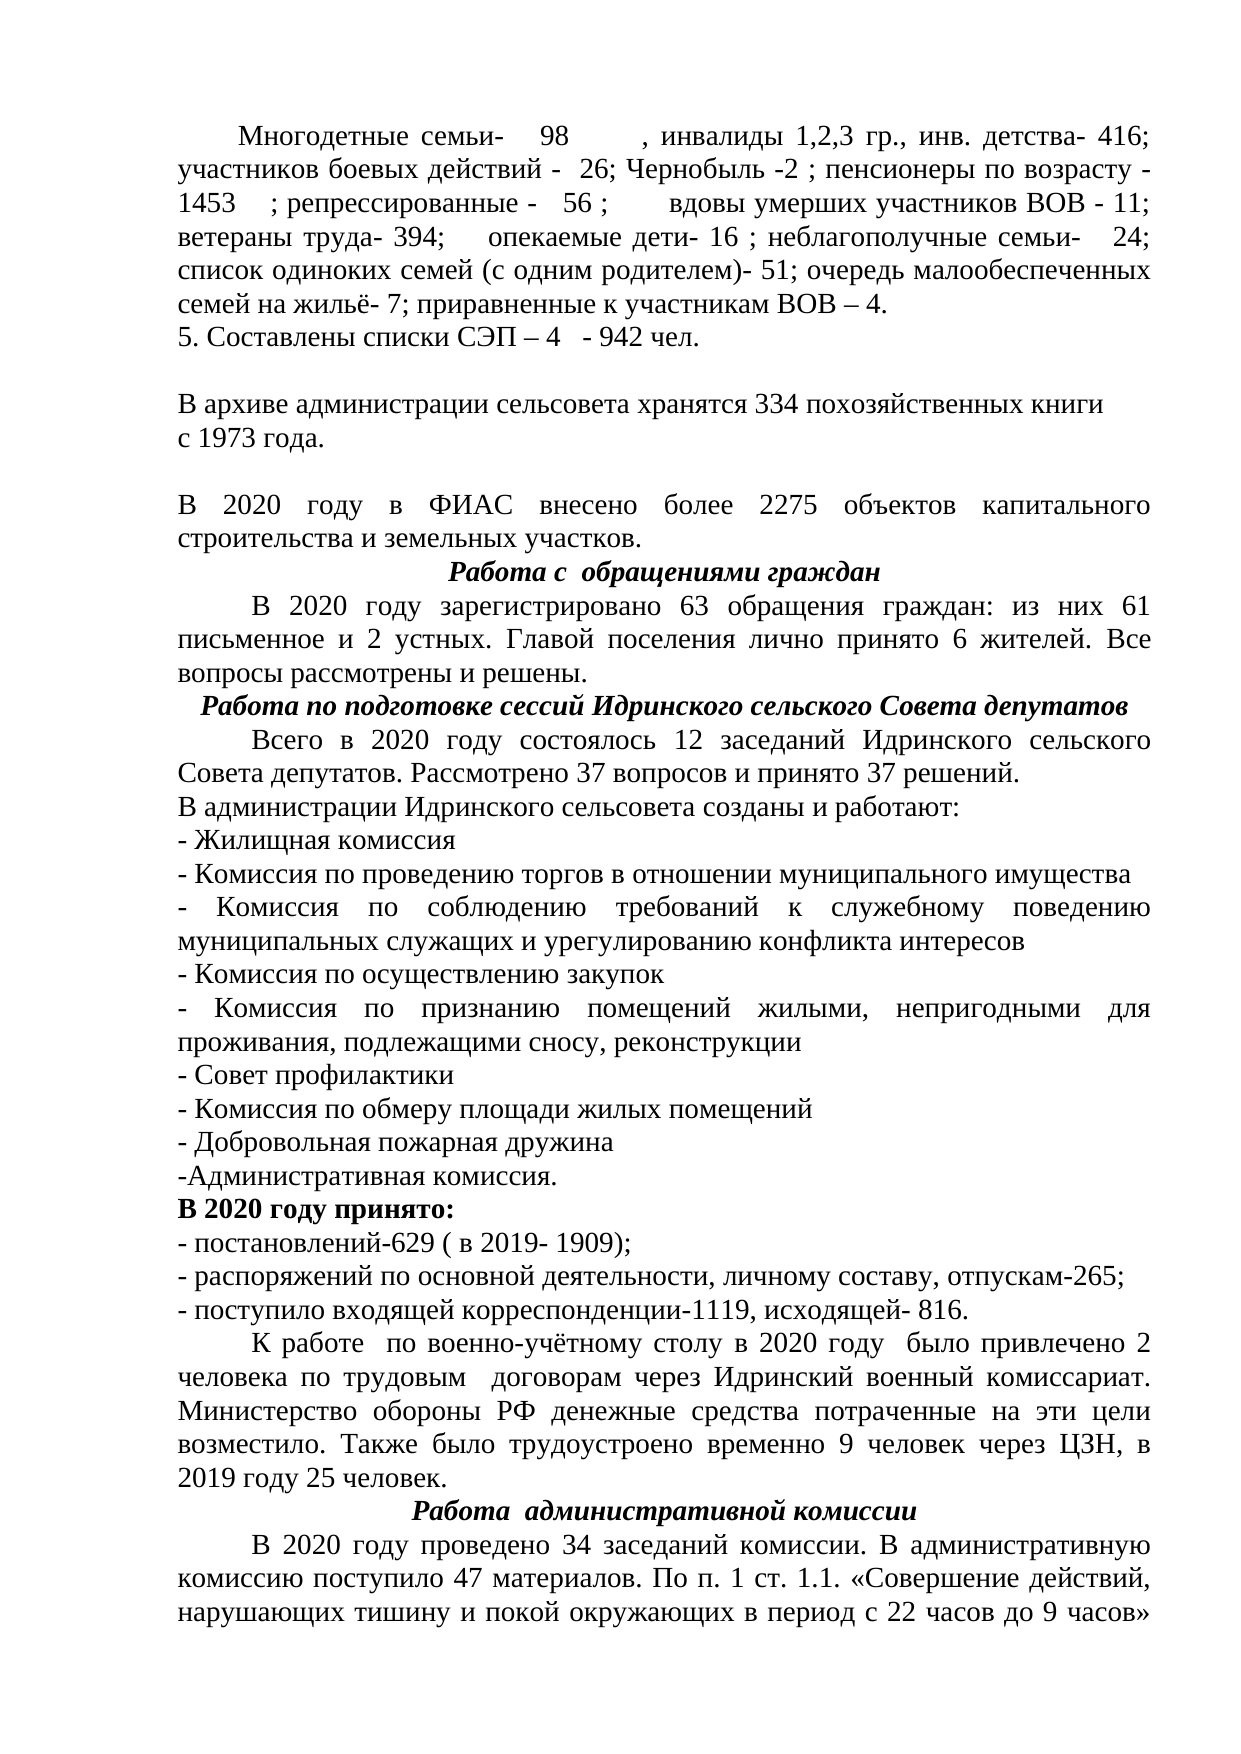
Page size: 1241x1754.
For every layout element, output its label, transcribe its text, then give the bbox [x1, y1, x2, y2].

text Работа по подготовке сессий Идринского сельского Совета депутатов [177, 688, 1152, 722]
text - Жилищная комиссия [177, 822, 1152, 856]
text - Комиссия по проведению торгов в отношении муниципального имущества [177, 856, 1152, 889]
text с 1973 года. [177, 420, 1152, 453]
text В 2020 году в ФИАС внесено более 2275 объектов капитального строительства и земельных участков. [177, 487, 1152, 554]
text - Комиссия по соблюдению требований к служебному поведению муниципальных служащих и урегулированию конфликта интересов [177, 889, 1152, 957]
text - постановлений-629 ( в 2019- 1909); [177, 1225, 1152, 1258]
text В 2020 году зарегистрировано 63 обращения граждан: из них 61 письменное и 2 устных. Главой поселения лично принято 6 жителей. Все вопросы рассмотрены и решены. [177, 588, 1152, 688]
text - Совет профилактики [177, 1057, 1152, 1091]
text Многодетные семьи- 98 , инвалиды 1,2,3 гр., инв. детства- 416; участников боевых действий - 26; Чернобыль -2 ; пенсионеры по возрасту - 1453 ; репрессированные - 56 ; вдовы умерших участников ВОВ - 11; ветераны труда- 394; опекаемые дети- 16 ; неблагополучные семьи- 24; список одиноких семей (с одним родителем)- 51; очередь малообеспеченных семей на жильё- 7; приравненные к участникам ВОВ – 4. [177, 118, 1152, 319]
text -Административная комиссия. [177, 1158, 1152, 1191]
text В 2020 году принято: [177, 1191, 1152, 1225]
text - распоряжений по основной деятельности, личному составу, отпускам-265; [177, 1258, 1152, 1292]
text Всего в 2020 году состоялось 12 заседаний Идринского сельского Cовета депутатов. Рассмотрено 37 вопросов и принято 37 решений. [177, 722, 1152, 789]
text - поступило входящей корреспонденции-1119, исходящей- 816. [177, 1292, 1152, 1326]
text 5. Составлены списки СЭП – 4 - 942 чел. [177, 319, 1152, 353]
text - Комиссия по обмеру площади жилых помещений [177, 1091, 1152, 1124]
text В архиве администрации сельсовета хранятся 334 похозяйственных книги [177, 386, 1152, 420]
text В администрации Идринского сельсовета cозданы и работают: [177, 789, 1152, 822]
text Работа административной комиссии [177, 1493, 1152, 1527]
text - Добровольная пожарная дружина [177, 1124, 1152, 1158]
text - Комиссия по осуществлению закупок [177, 957, 1152, 990]
text Работа с обращениями граждан [177, 554, 1152, 588]
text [177, 1527, 1152, 1627]
text - Комиссия по признанию помещений жилыми, непригодными для проживания, подлежащими сносу, реконструкции [177, 990, 1152, 1057]
text К работе по военно-учётному столу в 2020 году было привлечено 2 человека по трудовым договорам через Идринский военный комиссариат. Министерство обороны РФ денежные средства потраченные на эти цели возместило. Также было трудоустроено временно 9 человек через ЦЗН, в 2019 году 25 человек. [177, 1326, 1152, 1493]
